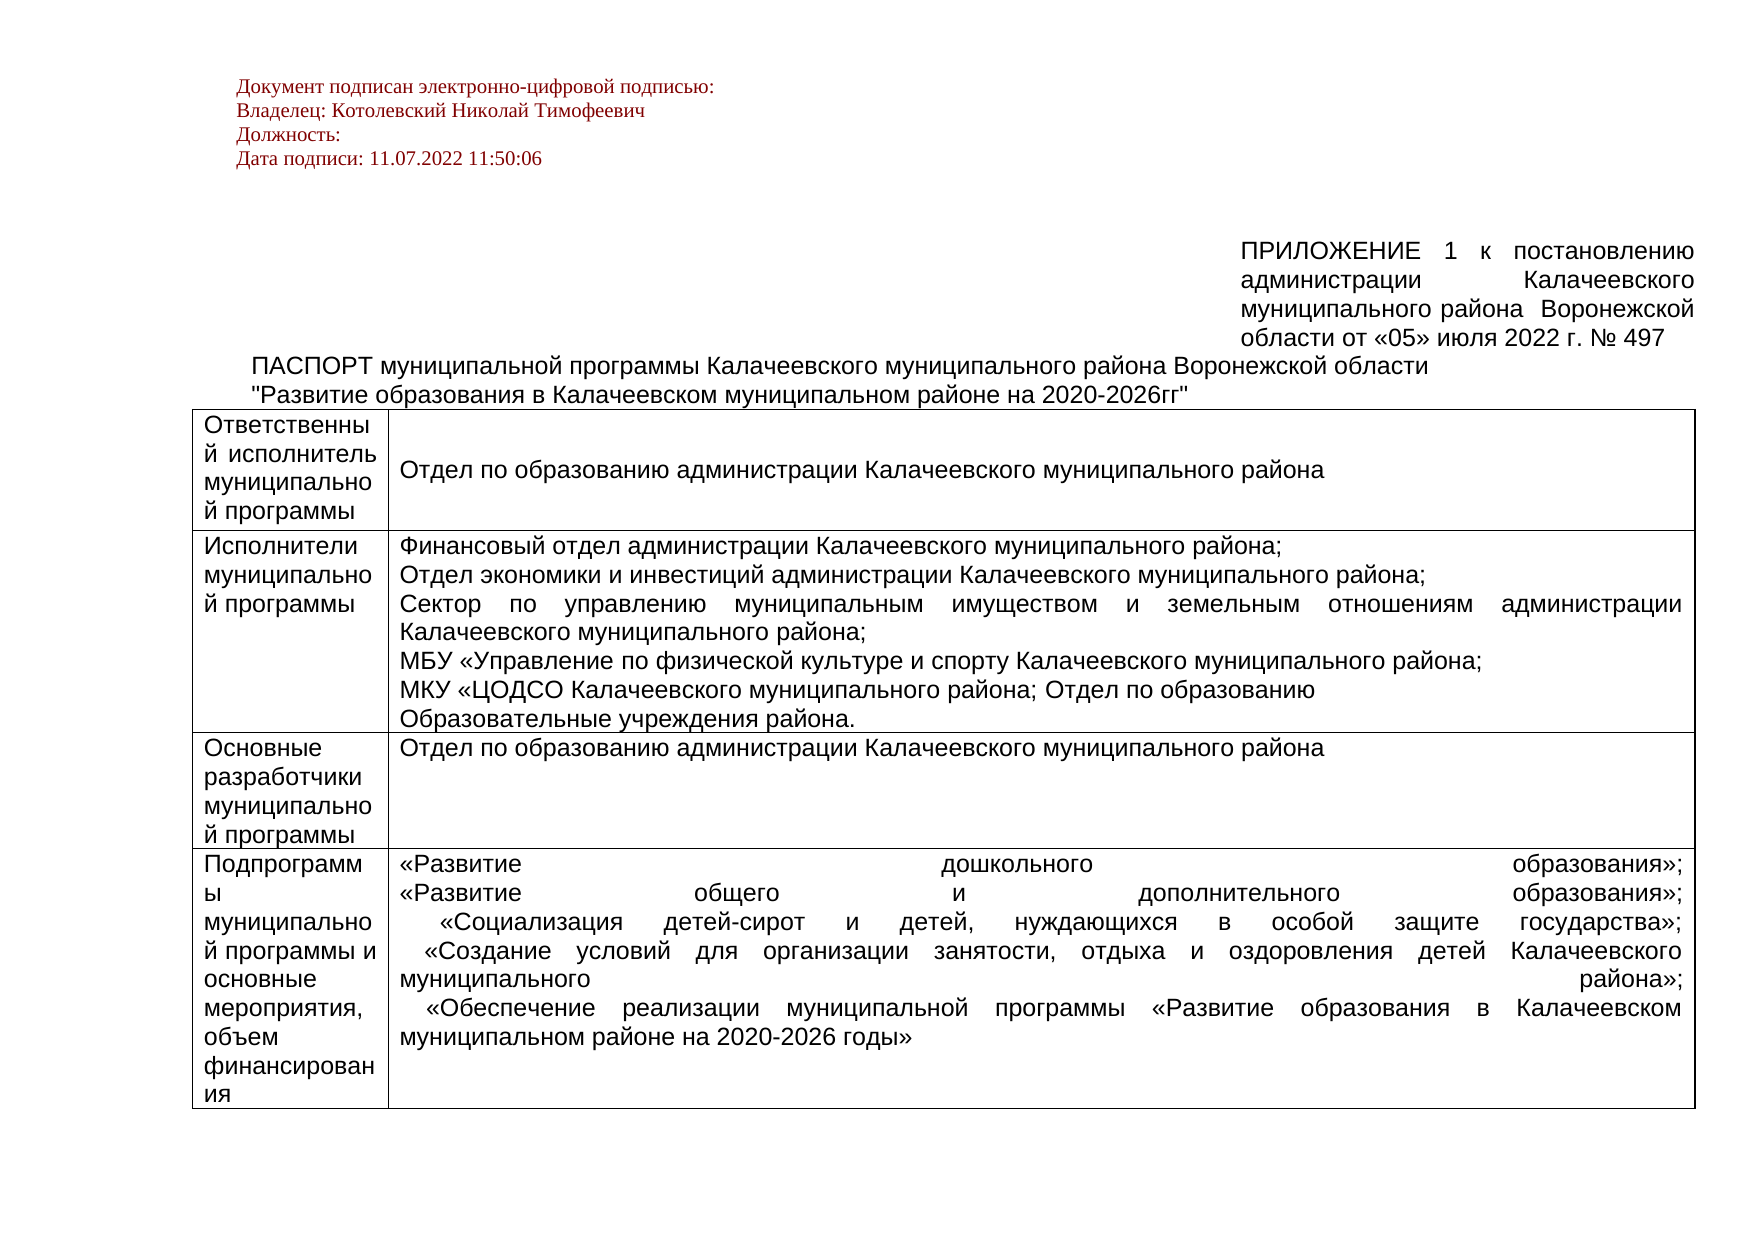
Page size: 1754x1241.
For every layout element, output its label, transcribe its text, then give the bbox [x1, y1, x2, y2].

table_header Отдел по образованию администрации Калачеевского муниципального района [389, 410, 1694, 530]
table_cell «Развитие дошкольного образования»; «Развитие общего и дополнительного образования»; «Социализация детей-сирот и детей, нуждающихся в особой защите государства»; «Создание условий для организации занятости, отдыха и оздоровления детей Калачеевского муниципального района»; «Обеспечение реализации муниципальной программы «Развитие образования в Калачеевском муниципальном районе на 2020-2026 годы» [389, 849, 1694, 1108]
text "Развитие образования в Калачеевском муниципальном районе на 2020-2026гг" [177, 380, 1695, 409]
table_header Ответственный исполнитель муниципальной программы [193, 410, 388, 530]
table_cell Основные разработчики муниципальной программы [193, 733, 388, 848]
table_cell Отдел по образованию администрации Калачеевского муниципального района [389, 733, 1694, 848]
table_cell Подпрограммы муниципальной программы и основные мероприятия, объем финансирования [193, 849, 388, 1108]
table_cell Исполнители муниципальной программы [193, 531, 388, 732]
text ПАСПОРТ муниципальной программы Калачеевского муниципального района Воронежской области [177, 351, 1695, 380]
table_cell Финансовый отдел администрации Калачеевского муниципального района; Отдел экономики и инвестиций администрации Калачеевского муниципального района; Сектор по управлению муниципальным имуществом и земельным отношениям администрации Калачеевского муниципального района; МБУ «Управление по физической культуре и спорту Калачеевского муниципального района; МКУ «ЦОДСО Калачеевского муниципального района; Отдел по образованию Образовательные учреждения района. [389, 531, 1694, 732]
text ПРИЛОЖЕНИЕ 1 к постановлению администрации Калачеевского муниципального района Воронежской области от «05» июля 2022 г. № 497 [1240, 236, 1695, 351]
